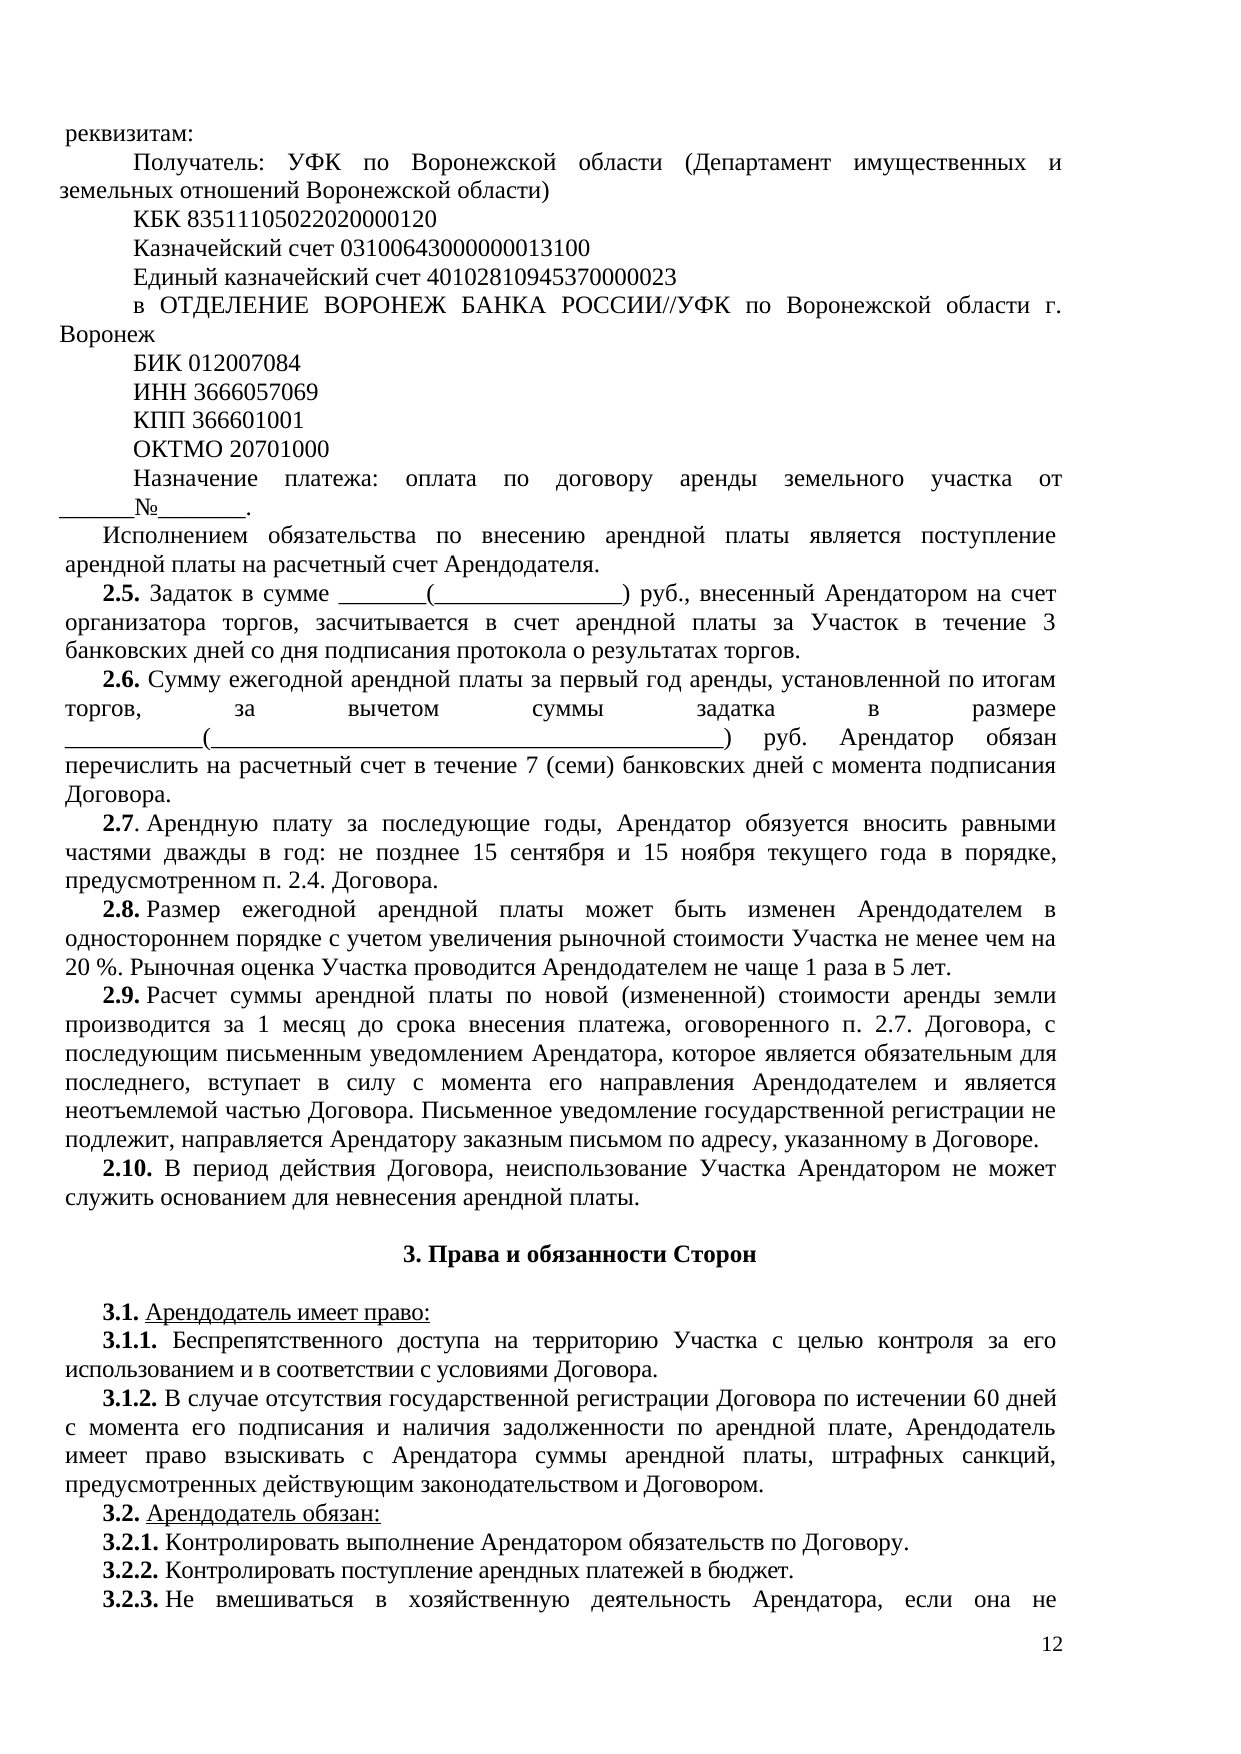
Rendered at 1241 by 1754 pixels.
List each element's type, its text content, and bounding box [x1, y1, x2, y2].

text 3.1. Арендодатель имеет право: [65, 1297, 1057, 1326]
text КБК 83511105022020000120 [59, 204, 1063, 233]
text 3.2. Арендодатель обязан: [65, 1498, 1057, 1527]
text 3.1.2. В случае отсутствия государственной регистрации Договора по истечении 60 дней с момента его подписания и наличия задолженности по арендной плате, Арендодатель имеет право взыскивать с Арендатора суммы арендной платы, штрафных санкций, предусмотренных действующим законодательством и Договором. [65, 1383, 1057, 1498]
text 2.7. Арендную плату за последующие годы, Арендатор обязуется вносить равными частями дважды в год: не позднее 15 сентября и 15 ноября текущего года в порядке, предусмотренном п. 2.4. Договора. [65, 808, 1057, 894]
text 3. Права и обязанности Сторон [65, 1239, 1057, 1268]
text Исполнением обязательства по внесению арендной платы является поступление арендной платы на расчетный счет Арендодателя. [65, 521, 1057, 578]
text 2.5. Задаток в сумме _______(_______________) руб., внесенный Арендатором на счет организатора торгов, засчитывается в счет арендной платы за Участок в течение 3 банковских дней со дня подписания протокола о результатах торгов. [65, 578, 1057, 664]
text 2.10. В период действия Договора, неиспользование Участка Арендатором не может служить основанием для невнесения арендной платы. [65, 1153, 1057, 1211]
text Назначение платежа: оплата по договору аренды земельного участка от ______№_______. [59, 463, 1063, 521]
text 2.8. Размер ежегодной арендной платы может быть изменен Арендодателем в одностороннем порядке с учетом увеличения рыночной стоимости Участка не менее чем на 20 %. Рыночная оценка Участка проводится Арендодателем не чаще 1 раза в 5 лет. [65, 894, 1057, 981]
text 2.9. Расчет суммы арендной платы по новой (измененной) стоимости аренды земли производится за 1 месяц до срока внесения платежа, оговоренного п. 2.7. Договора, с последующим письменным уведомлением Арендатора, которое является обязательным для последнего, вступает в силу с момента его направления Арендодателем и является неотъемлемой частью Договора. Письменное уведомление государственной регистрации не подлежит, направляется Арендатору заказным письмом по адресу, указанному в Договоре. [65, 981, 1057, 1153]
text БИК 012007084 [59, 348, 1063, 377]
text Казначейский счет 03100643000000013100 [59, 233, 1063, 262]
text 3.1.1. Беспрепятственного доступа на территорию Участка с целью контроля за его использованием и в соответствии с условиями Договора. [65, 1326, 1057, 1383]
text 3.2.3. Не вмешиваться в хозяйственную деятельность Арендатора, если она не противоречит условиям Договора и законодательству Российской Федерации. [65, 1584, 1057, 1613]
text Единый казначейский счет 40102810945370000023 [59, 262, 1063, 291]
text Получатель: УФК по Воронежской области (Департамент имущественных и земельных отношений Воронежской области) [59, 147, 1063, 204]
text 2.6. Сумму ежегодной арендной платы за первый год аренды, установленной по итогам торгов, за вычетом суммы задатка в размере ___________(_________________________________________) руб. Арендатор обязан перечислить на расчетный счет в течение 7 (семи) банковских дней с момента подписания Договора. [65, 664, 1057, 808]
text в ОТДЕЛЕНИЕ ВОРОНЕЖ БАНКА РОССИИ//УФК по Воронежской области г. Воронеж [59, 291, 1063, 348]
text 3.2.1. Контролировать выполнение Арендатором обязательств по Договору. [65, 1527, 1057, 1556]
text ОКТМО 20701000 [59, 434, 1063, 463]
text 3.2.2. Контролировать поступление арендных платежей в бюджет. [65, 1556, 1057, 1584]
text КПП 366601001 [59, 406, 1063, 434]
text ИНН 3666057069 [59, 377, 1063, 406]
